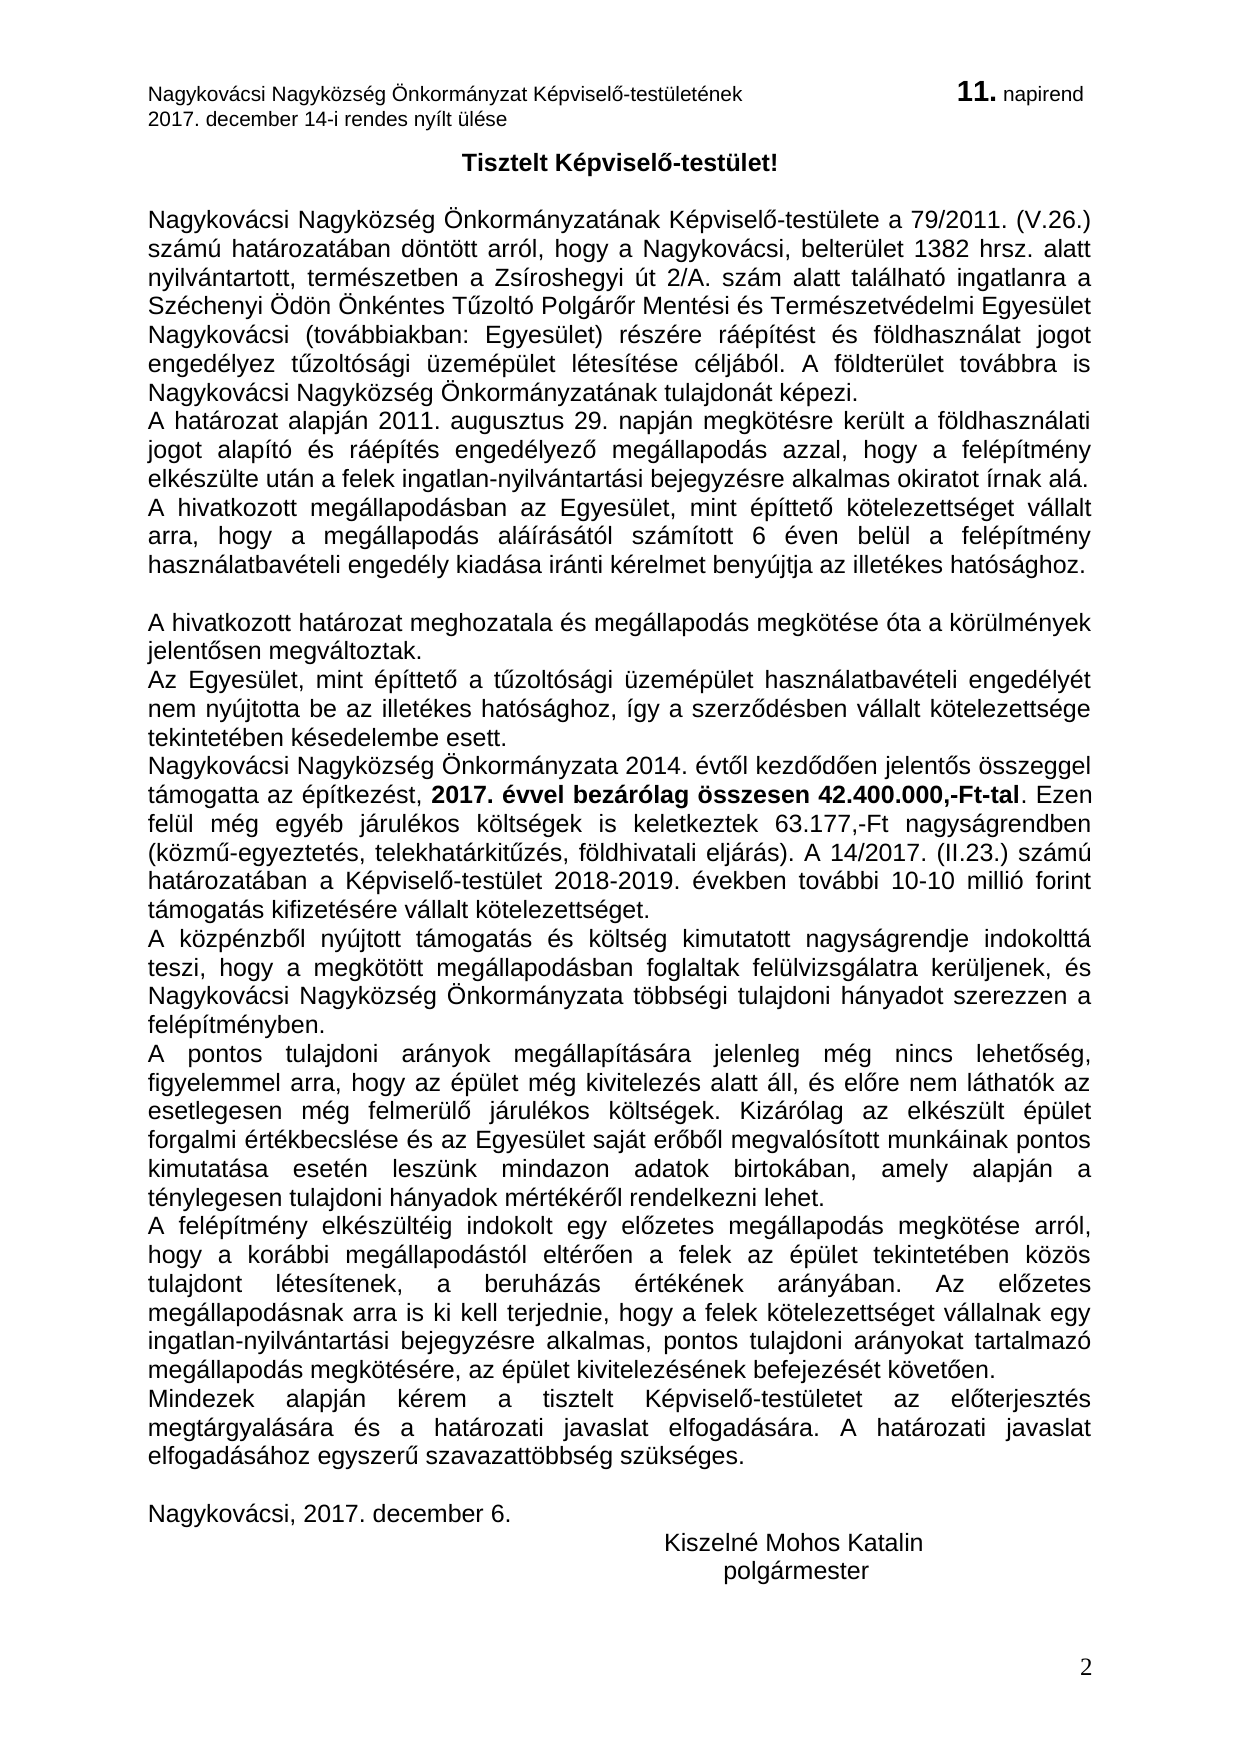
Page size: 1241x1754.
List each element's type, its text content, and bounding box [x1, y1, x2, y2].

text A hivatkozott megállapodásban az Egyesület, mint építtető kötelezettséget vállalt arra, hogy a megállapodás aláírásától számított 6 éven belül a felépítmény használatbavételi engedély kiadása iránti kérelmet benyújtja az illetékes hatósághoz. [148, 493, 1093, 579]
text Kiszelné Mohos Katalin [148, 1528, 1093, 1556]
text polgármester [148, 1556, 1093, 1585]
text A hivatkozott határozat meghozatala és megállapodás megkötése óta a körülmények jelentősen megváltoztak. [148, 608, 1093, 665]
text Tisztelt Képviselő-testület! [148, 148, 1093, 176]
text A határozat alapján 2011. augusztus 29. napján megkötésre került a földhasználati jogot alapító és ráépítés engedélyező megállapodás azzal, hogy a felépítmény elkészülte után a felek ingatlan-nyilvántartási bejegyzésre alkalmas okiratot írnak alá. [148, 406, 1093, 493]
text Az Egyesület, mint építtető a tűzoltósági üzemépület használatbavételi engedélyét nem nyújtotta be az illetékes hatósághoz, így a szerződésben vállalt kötelezettsége tekintetében késedelembe esett. [148, 665, 1093, 751]
text Nagykovácsi, 2017. december 6. [148, 1499, 1093, 1528]
text Nagykovácsi Nagyközség Önkormányzatának Képviselő-testülete a 79/2011. (V.26.) számú határozatában döntött arról, hogy a Nagykovácsi, belterület 1382 hrsz. alatt nyilvántartott, természetben a Zsíroshegyi út 2/A. szám alatt található ingatlanra a Széchenyi Ödön Önkéntes Tűzoltó Polgárőr Mentési és Természetvédelmi Egyesület Nagykovácsi (továbbiakban: Egyesület) részére ráépítést és földhasználat jogot engedélyez tűzoltósági üzemépület létesítése céljából. A földterület továbbra is Nagykovácsi Nagyközség Önkormányzatának tulajdonát képezi. [148, 205, 1093, 406]
text Mindezek alapján kérem a tisztelt Képviselő-testületet az előterjesztés megtárgyalására és a határozati javaslat elfogadására. A határozati javaslat elfogadásához egyszerű szavazattöbbség szükséges. [148, 1384, 1093, 1470]
text A felépítmény elkészültéig indokolt egy előzetes megállapodás megkötése arról, hogy a korábbi megállapodástól eltérően a felek az épület tekintetében közös tulajdont létesítenek, a beruházás értékének arányában. Az előzetes megállapodásnak arra is ki kell terjednie, hogy a felek kötelezettséget vállalnak egy ingatlan-nyilvántartási bejegyzésre alkalmas, pontos tulajdoni arányokat tartalmazó megállapodás megkötésére, az épület kivitelezésének befejezését követően. [148, 1211, 1093, 1384]
text A közpénzből nyújtott támogatás és költség kimutatott nagyságrendje indokolttá teszi, hogy a megkötött megállapodásban foglaltak felülvizsgálatra kerüljenek, és Nagykovácsi Nagyközség Önkormányzata többségi tulajdoni hányadot szerezzen a felépítményben. [148, 924, 1093, 1039]
text A pontos tulajdoni arányok megállapítására jelenleg még nincs lehetőség, figyelemmel arra, hogy az épület még kivitelezés alatt áll, és előre nem láthatók az esetlegesen még felmerülő járulékos költségek. Kizárólag az elkészült épület forgalmi értékbecslése és az Egyesület saját erőből megvalósított munkáinak pontos kimutatása esetén leszünk mindazon adatok birtokában, amely alapján a ténylegesen tulajdoni hányadok mértékéről rendelkezni lehet. [148, 1039, 1093, 1211]
text Nagykovácsi Nagyközség Önkormányzata 2014. évtől kezdődően jelentős összeggel támogatta az építkezést, 2017. évvel bezárólag összesen 42.400.000,-Ft-tal. Ezen felül még egyéb járulékos költségek is keletkeztek 63.177,-Ft nagyságrendben (közmű-egyeztetés, telekhatárkitűzés, földhivatali eljárás). A 14/2017. (II.23.) számú határozatában a Képviselő-testület 2018-2019. években további 10-10 millió forint támogatás kifizetésére vállalt kötelezettséget. [148, 751, 1093, 924]
